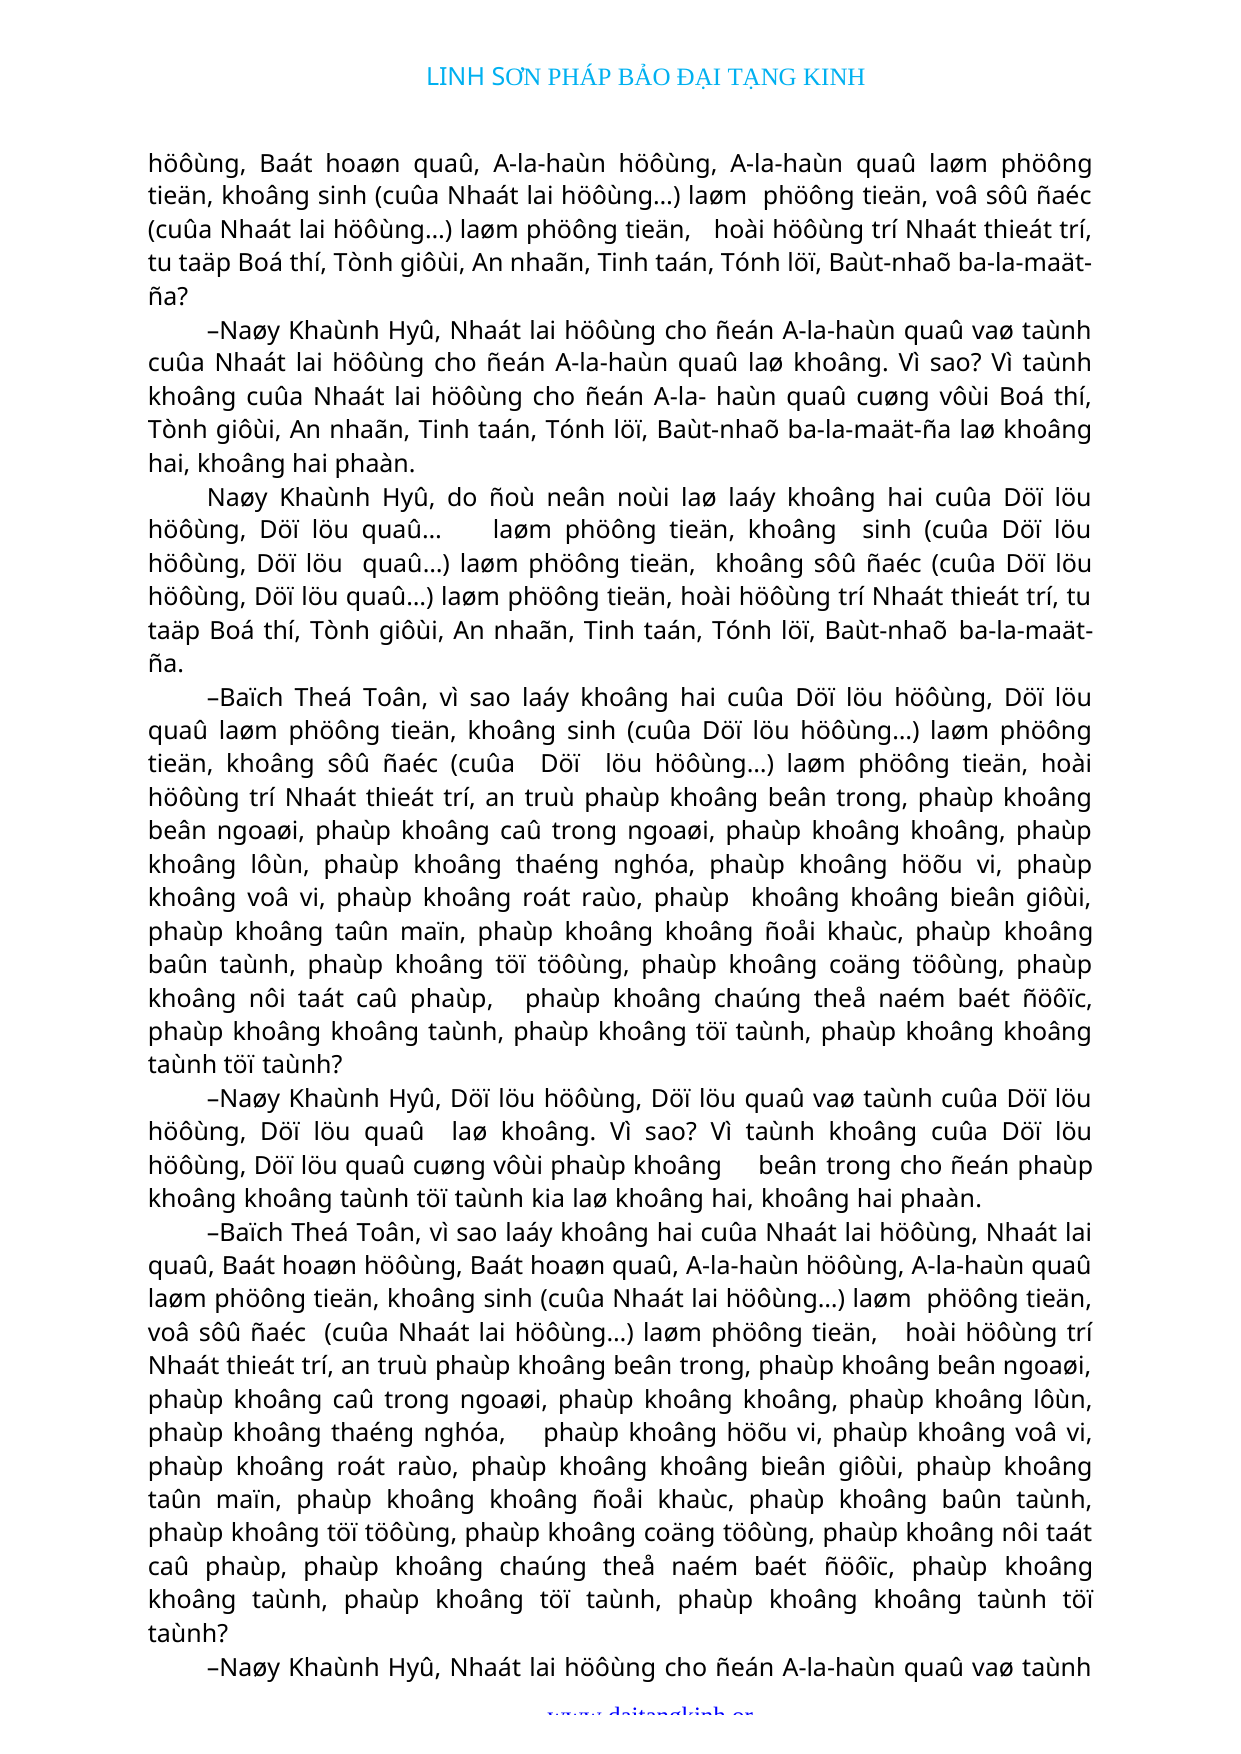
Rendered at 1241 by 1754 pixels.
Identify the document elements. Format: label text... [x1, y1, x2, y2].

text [148, 1649, 1093, 1683]
text Naøy Khaùnh Hyû, do ñoù neân noùi laø laáy khoâng hai cuûa Döï löu höôùng, Döï löu quaû… laøm phöông tieän, khoâng sinh (cuûa Döï löu höôùng, Döï löu quaû…) laøm phöông tieän, khoâng sôû ñaéc (cuûa Döï löu höôùng, Döï löu quaû…) laøm phöông tieän, hoài höôùng trí Nhaát thieát trí, tu taäp Boá thí, Tònh giôùi, An nhaãn, Tinh taán, Tónh löï, Baùt-nhaõ ba-la-maät-ña. [148, 479, 1093, 680]
text –Baïch Theá Toân, vì sao laáy khoâng hai cuûa Nhaát lai höôùng, Nhaát lai quaû, Baát hoaøn höôùng, Baát hoaøn quaû, A-la-haùn höôùng, A-la-haùn quaû laøm phöông tieän, khoâng sinh (cuûa Nhaát lai höôùng…) laøm phöông tieän, voâ sôû ñaéc (cuûa Nhaát lai höôùng…) laøm phöông tieän, hoài höôùng trí Nhaát thieát trí, an truù phaùp khoâng beân trong, phaùp khoâng beân ngoaøi, phaùp khoâng caû trong ngoaøi, phaùp khoâng khoâng, phaùp khoâng lôùn, phaùp khoâng thaéng nghóa, phaùp khoâng höõu vi, phaùp khoâng voâ vi, phaùp khoâng roát raùo, phaùp khoâng khoâng bieân giôùi, phaùp khoâng taûn maïn, phaùp khoâng khoâng ñoåi khaùc, phaùp khoâng baûn taùnh, phaùp khoâng töï töôùng, phaùp khoâng coäng töôùng, phaùp khoâng nôi taát caû phaùp, phaùp khoâng chaúng theå naém baét ñöôïc, phaùp khoâng khoâng taùnh, phaùp khoâng töï taùnh, phaùp khoâng khoâng taùnh töï taùnh? [148, 1215, 1093, 1649]
text höôùng, Baát hoaøn quaû, A-la-haùn höôùng, A-la-haùn quaû laøm phöông tieän, khoâng sinh (cuûa Nhaát lai höôùng…) laøm phöông tieän, voâ sôû ñaéc (cuûa Nhaát lai höôùng…) laøm phöông tieän, hoài höôùng trí Nhaát thieát trí, tu taäp Boá thí, Tònh giôùi, An nhaãn, Tinh taán, Tónh löï, Baùt-nhaõ ba-la-maät-ña? [148, 145, 1093, 312]
text –Naøy Khaùnh Hyû, Döï löu höôùng, Döï löu quaû vaø taùnh cuûa Döï löu höôùng, Döï löu quaû laø khoâng. Vì sao? Vì taùnh khoâng cuûa Döï löu höôùng, Döï löu quaû cuøng vôùi phaùp khoâng beân trong cho ñeán phaùp khoâng khoâng taùnh töï taùnh kia laø khoâng hai, khoâng hai phaàn. [148, 1081, 1093, 1215]
text –Baïch Theá Toân, vì sao laáy khoâng hai cuûa Döï löu höôùng, Döï löu quaû laøm phöông tieän, khoâng sinh (cuûa Döï löu höôùng…) laøm phöông tieän, khoâng sôû ñaéc (cuûa Döï löu höôùng…) laøm phöông tieän, hoài höôùng trí Nhaát thieát trí, an truù phaùp khoâng beân trong, phaùp khoâng beân ngoaøi, phaùp khoâng caû trong ngoaøi, phaùp khoâng khoâng, phaùp khoâng lôùn, phaùp khoâng thaéng nghóa, phaùp khoâng höõu vi, phaùp khoâng voâ vi, phaùp khoâng roát raùo, phaùp khoâng khoâng bieân giôùi, phaùp khoâng taûn maïn, phaùp khoâng khoâng ñoåi khaùc, phaùp khoâng baûn taùnh, phaùp khoâng töï töôùng, phaùp khoâng coäng töôùng, phaùp khoâng nôi taát caû phaùp, phaùp khoâng chaúng theå naém baét ñöôïc, phaùp khoâng khoâng taùnh, phaùp khoâng töï taùnh, phaùp khoâng khoâng taùnh töï taùnh? [148, 680, 1093, 1081]
text –Naøy Khaùnh Hyû, Nhaát lai höôùng cho ñeán A-la-haùn quaû vaø taùnh cuûa Nhaát lai höôùng cho ñeán A-la-haùn quaû laø khoâng. Vì sao? Vì taùnh khoâng cuûa Nhaát lai höôùng cho ñeán A-la- haùn quaû cuøng vôùi Boá thí, Tònh giôùi, An nhaãn, Tinh taán, Tónh löï, Baùt-nhaõ ba-la-maät-ña laø khoâng hai, khoâng hai phaàn. [148, 312, 1093, 479]
